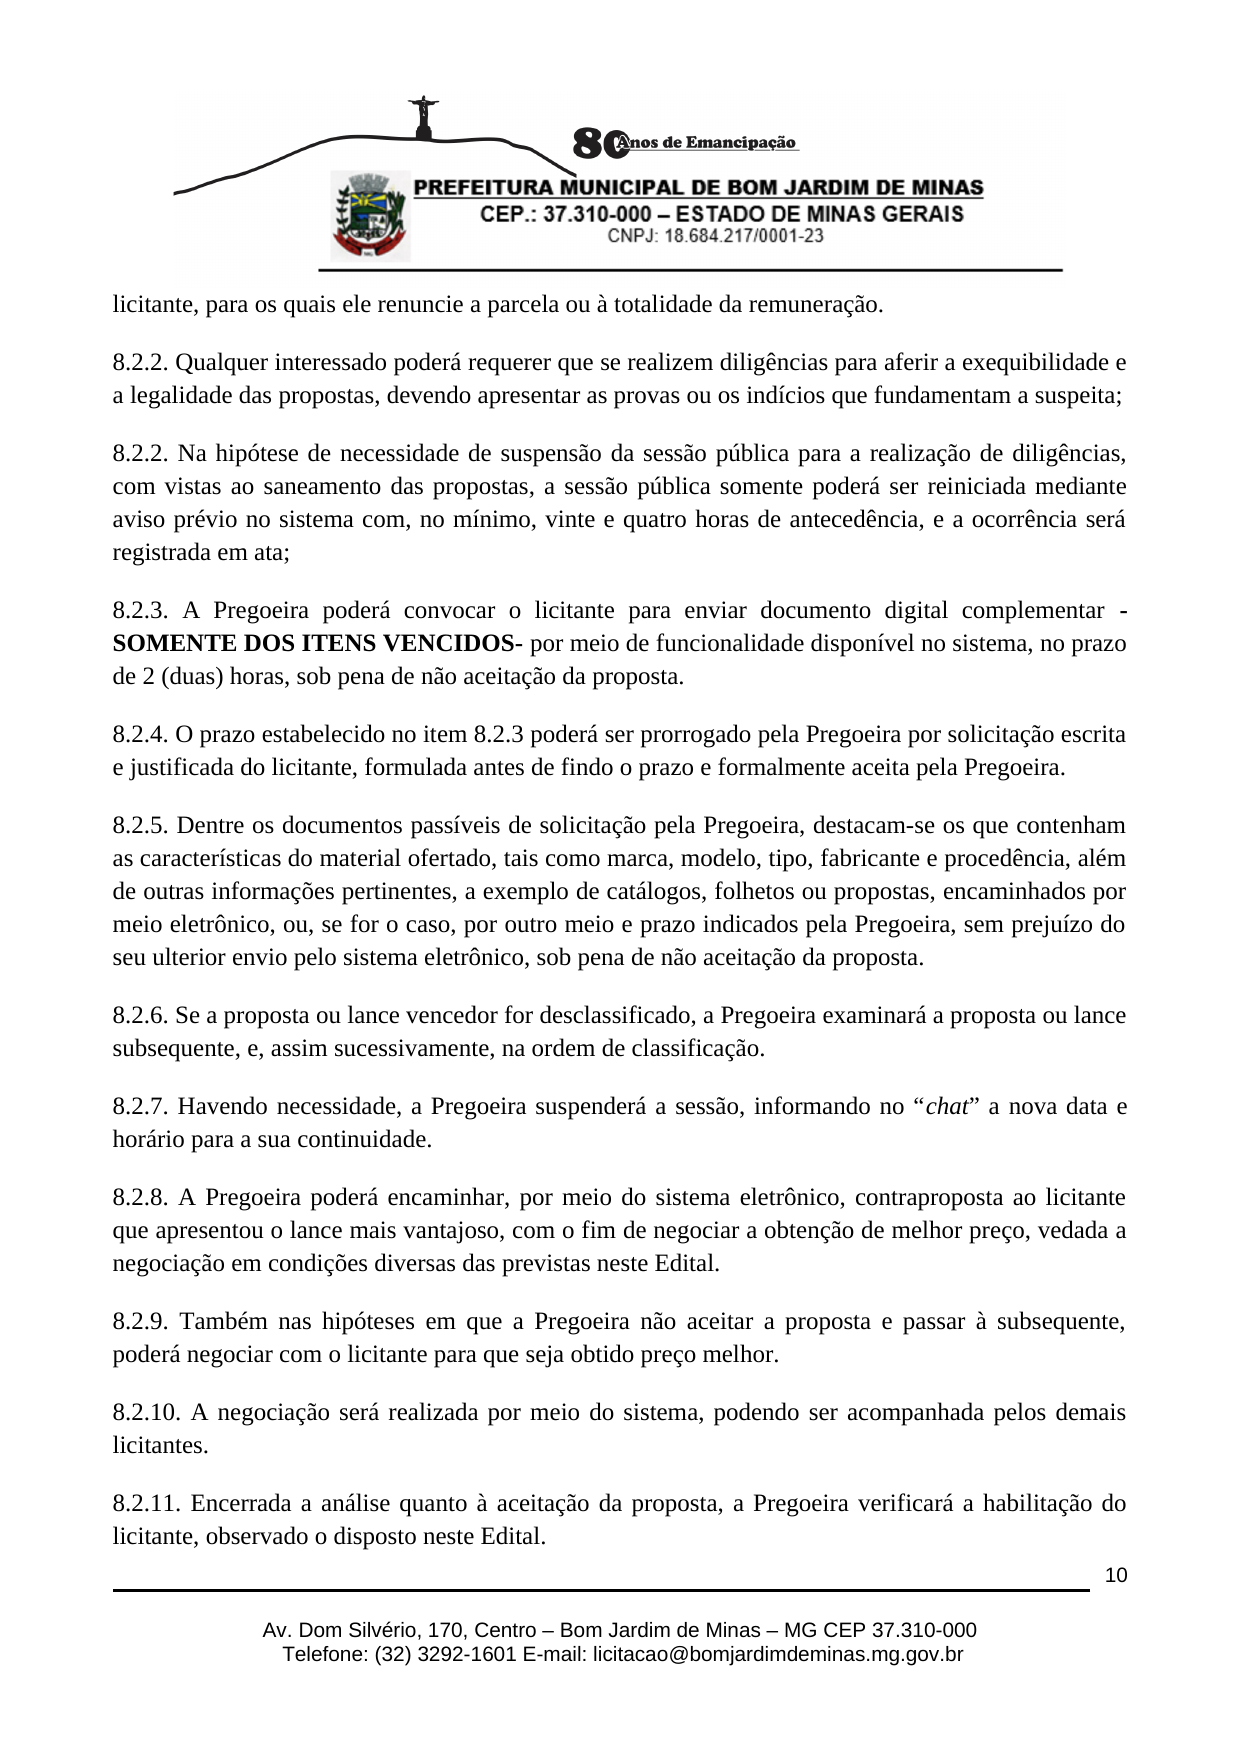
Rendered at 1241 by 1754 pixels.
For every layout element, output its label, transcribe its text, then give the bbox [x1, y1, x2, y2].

text 8.2.2. Na hipótese de necessidade de suspensão da sessão pública para a realização de diligências, com vistas ao saneamento das propostas, a sessão pública somente poderá ser reiniciada mediante aviso prévio no sistema com, no mínimo, vinte e quatro horas de antecedência, e a ocorrência será registrada em ata; [112, 438, 1128, 566]
text 8.2.6. Se a proposta ou lance vencedor for desclassificado, a Pregoeira examinará a proposta ou lance subsequente, e, assim sucessivamente, na ordem de classificação. [112, 1000, 1128, 1062]
text 8.2.11. Encerrada a análise quanto à aceitação da proposta, a Pregoeira verificará a habilitação do licitante, observado o disposto neste Edital. [112, 1488, 1128, 1550]
picture [173, 91, 1067, 289]
text 8.2.9. Também nas hipóteses em que a Pregoeira não aceitar a proposta e passar à subsequente, poderá negociar com o licitante para que seja obtido preço melhor. [112, 1306, 1128, 1368]
text 8.2.8. A Pregoeira poderá encaminhar, por meio do sistema eletrônico, contraproposta ao licitante que apresentou o lance mais vantajoso, com o fim de negociar a obtenção de melhor preço, vedada a negociação em condições diversas das previstas neste Edital. [112, 1182, 1128, 1277]
text 8.2.5. Dentre os documentos passíveis de solicitação pela Pregoeira, destacam-se os que contenham as características do material ofertado, tais como marca, modelo, tipo, fabricante e procedência, além de outras informações pertinentes, a exemplo de catálogos, folhetos ou propostas, encaminhados por meio eletrônico, ou, se for o caso, por outro meio e prazo indicados pela Pregoeira, sem prejuízo do seu ulterior envio pelo sistema eletrônico, sob pena de não aceitação da proposta. [112, 810, 1128, 971]
text 8.2.10. A negociação será realizada por meio do sistema, podendo ser acompanhada pelos demais licitantes. [112, 1397, 1128, 1459]
text 8.2.7. Havendo necessidade, a Pregoeira suspenderá a sessão, informando no “chat” a nova data e horário para a sua continuidade. [112, 1091, 1128, 1153]
text 8.2.4. O prazo estabelecido no item 8.2.3 poderá ser prorrogado pela Pregoeira por solicitação escrita e justificada do licitante, formulada antes de findo o prazo e formalmente aceita pela Pregoeira. [112, 719, 1128, 781]
text 8.2.3. A Pregoeira poderá convocar o licitante para enviar documento digital complementar -SOMENTE DOS ITENS VENCIDOS- por meio de funcionalidade disponível no sistema, no prazo de 2 (duas) horas, sob pena de não aceitação da proposta. [112, 595, 1128, 689]
text 8.2.2. Qualquer interessado poderá requerer que se realizem diligências para aferir a exequibilidade e a legalidade das propostas, devendo apresentar as provas ou os indícios que fundamentam a suspeita; [112, 347, 1128, 408]
